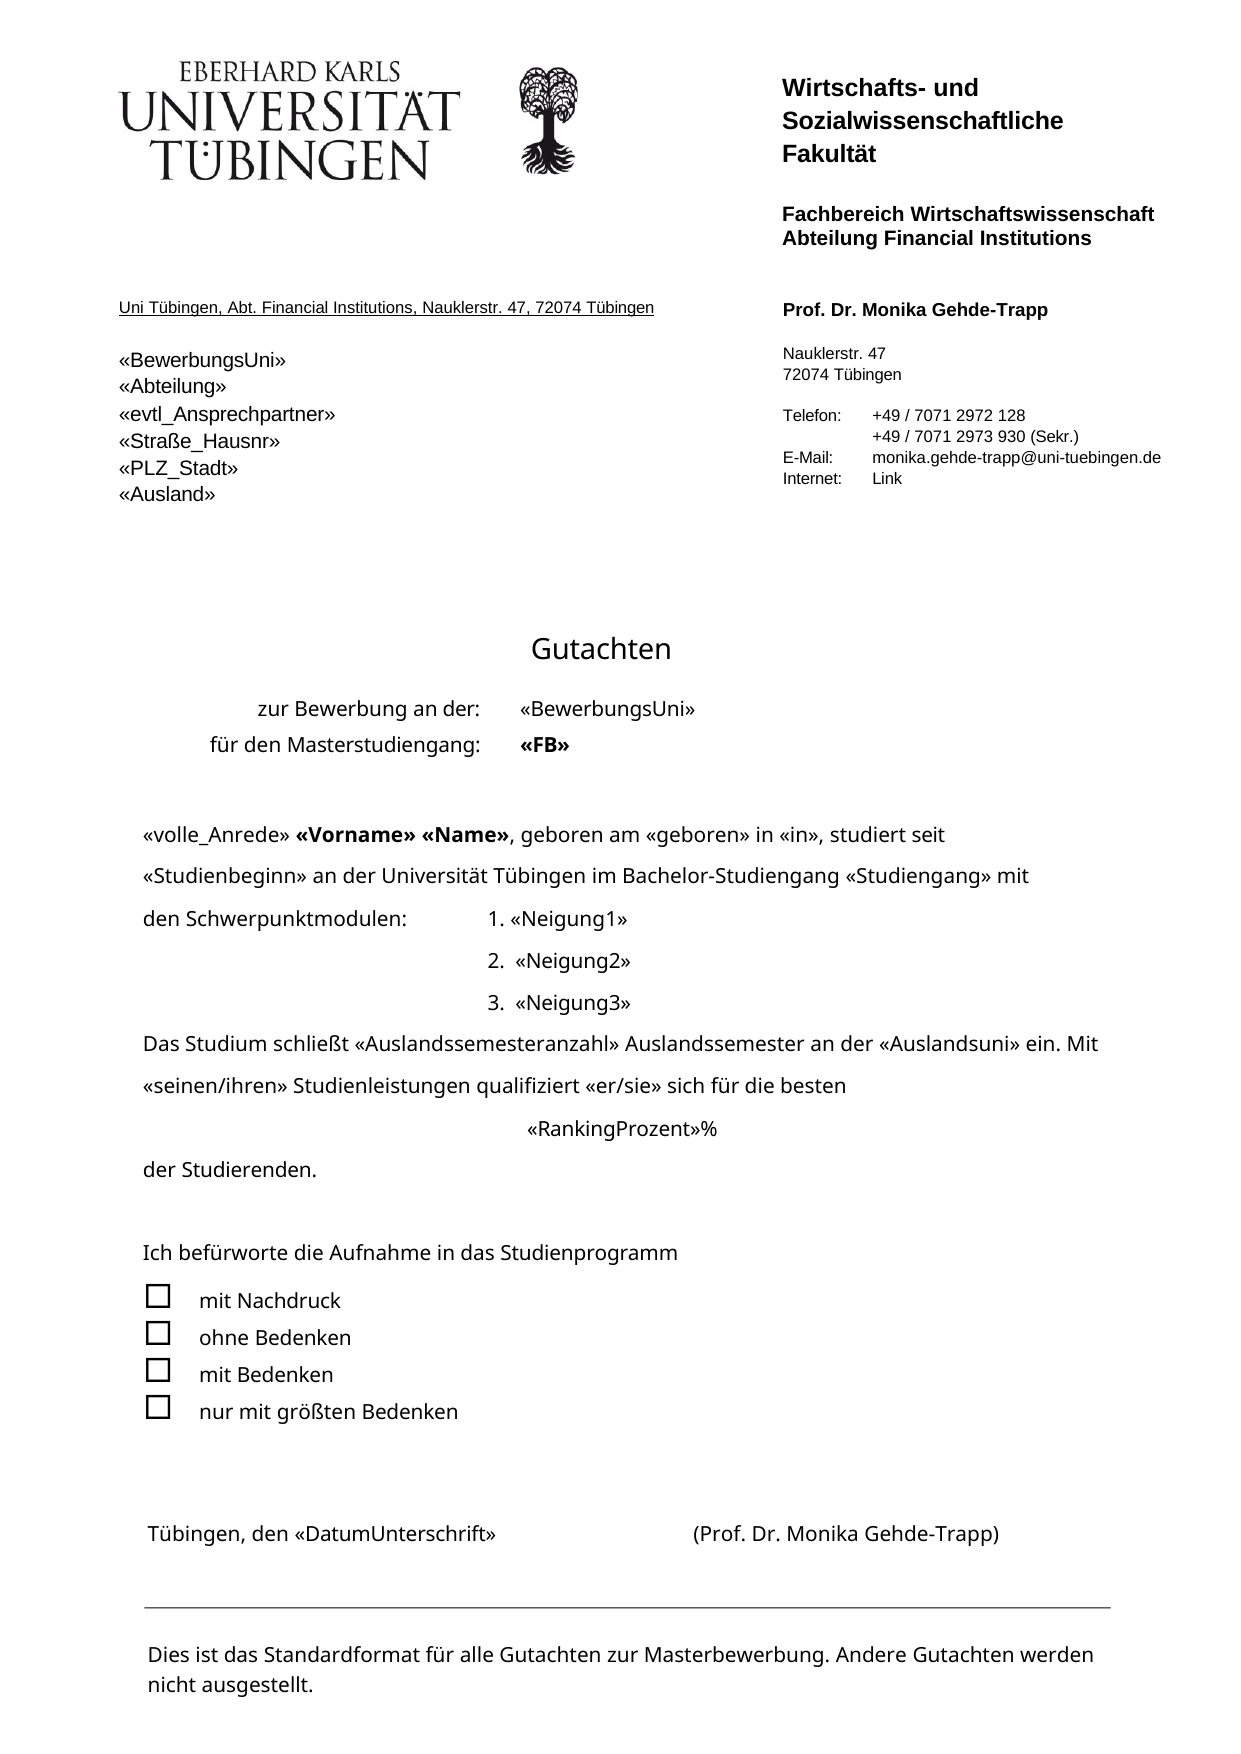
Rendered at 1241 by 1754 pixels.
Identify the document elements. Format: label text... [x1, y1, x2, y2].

text Fachbereich Wirtschaftswissenschaft Abteilung Financial Institutions [782, 202, 1155, 249]
text Dies ist das Standardformat für alle Gutachten zur Masterbewerbung. Andere Gutachten werden nicht ausgestellt. [147, 1641, 1145, 1698]
table_cell «FB» [500, 728, 715, 759]
text Wirtschafts- und Sozialwissenschaftliche Fakultät [782, 73, 1155, 168]
list «Neigung2» [487, 946, 1165, 975]
text «RankingProzent»% [527, 1114, 1165, 1142]
list ohne Bedenken [143, 1322, 1165, 1353]
picture [118, 61, 578, 180]
table_header Prof. Dr. Monika Gehde-Trapp Nauklerstr. 47 72074 Tübingen Telefon: +49 / 7071 2972 128 +49 / 7071 2973 930 (Sekr.) E-Mail: monika.gehde-trapp@uni-tuebingen.de Internet: Link [698, 299, 1180, 509]
text «volle_Anrede» «Vorname» «Name», geboren am «geboren» in «in», studiert seit [143, 820, 1165, 849]
text Das Studium schließt «Auslandssemesteranzahl» Auslandssemester an der «Auslandsuni» ein. Mit «seinen/ihren» Studienleistungen qualifiziert «er/sie» sich für die besten [143, 1029, 1121, 1100]
title Gutachten [531, 628, 1165, 668]
table_header «BewerbungsUni» [500, 696, 715, 728]
list «Neigung3» [487, 988, 1165, 1016]
text Ich befürworte die Aufnahme in das Studienprogramm [143, 1238, 1165, 1266]
text «Studienbeginn» an der Universität Tübingen im Bachelor-Studiengang «Studiengang» mit den Schwerpunktmodulen: 1. «Neigung1» [143, 861, 1058, 932]
list nur mit größten Bedenken [143, 1396, 1165, 1426]
list mit Bedenken [143, 1359, 1165, 1389]
text Tübingen, den «DatumUnterschrift» (Prof. Dr. Monika Gehde-Trapp) [147, 1519, 1165, 1548]
text der Studierenden. [143, 1155, 1165, 1183]
table_cell für den Masterstudiengang: [185, 728, 500, 759]
table_header Uni Tübingen, Abt. Financial Institutions, Nauklerstr. 47, 72074 Tübingen «BewerbungsUni» «Abteilung» «evtl_Ansprechpartner» «Straße_Hausnr» «PLZ_Stadt» «Ausland» [114, 299, 698, 509]
list mit Nachdruck [143, 1286, 1165, 1316]
table_header zur Bewerbung an der: [185, 696, 500, 728]
